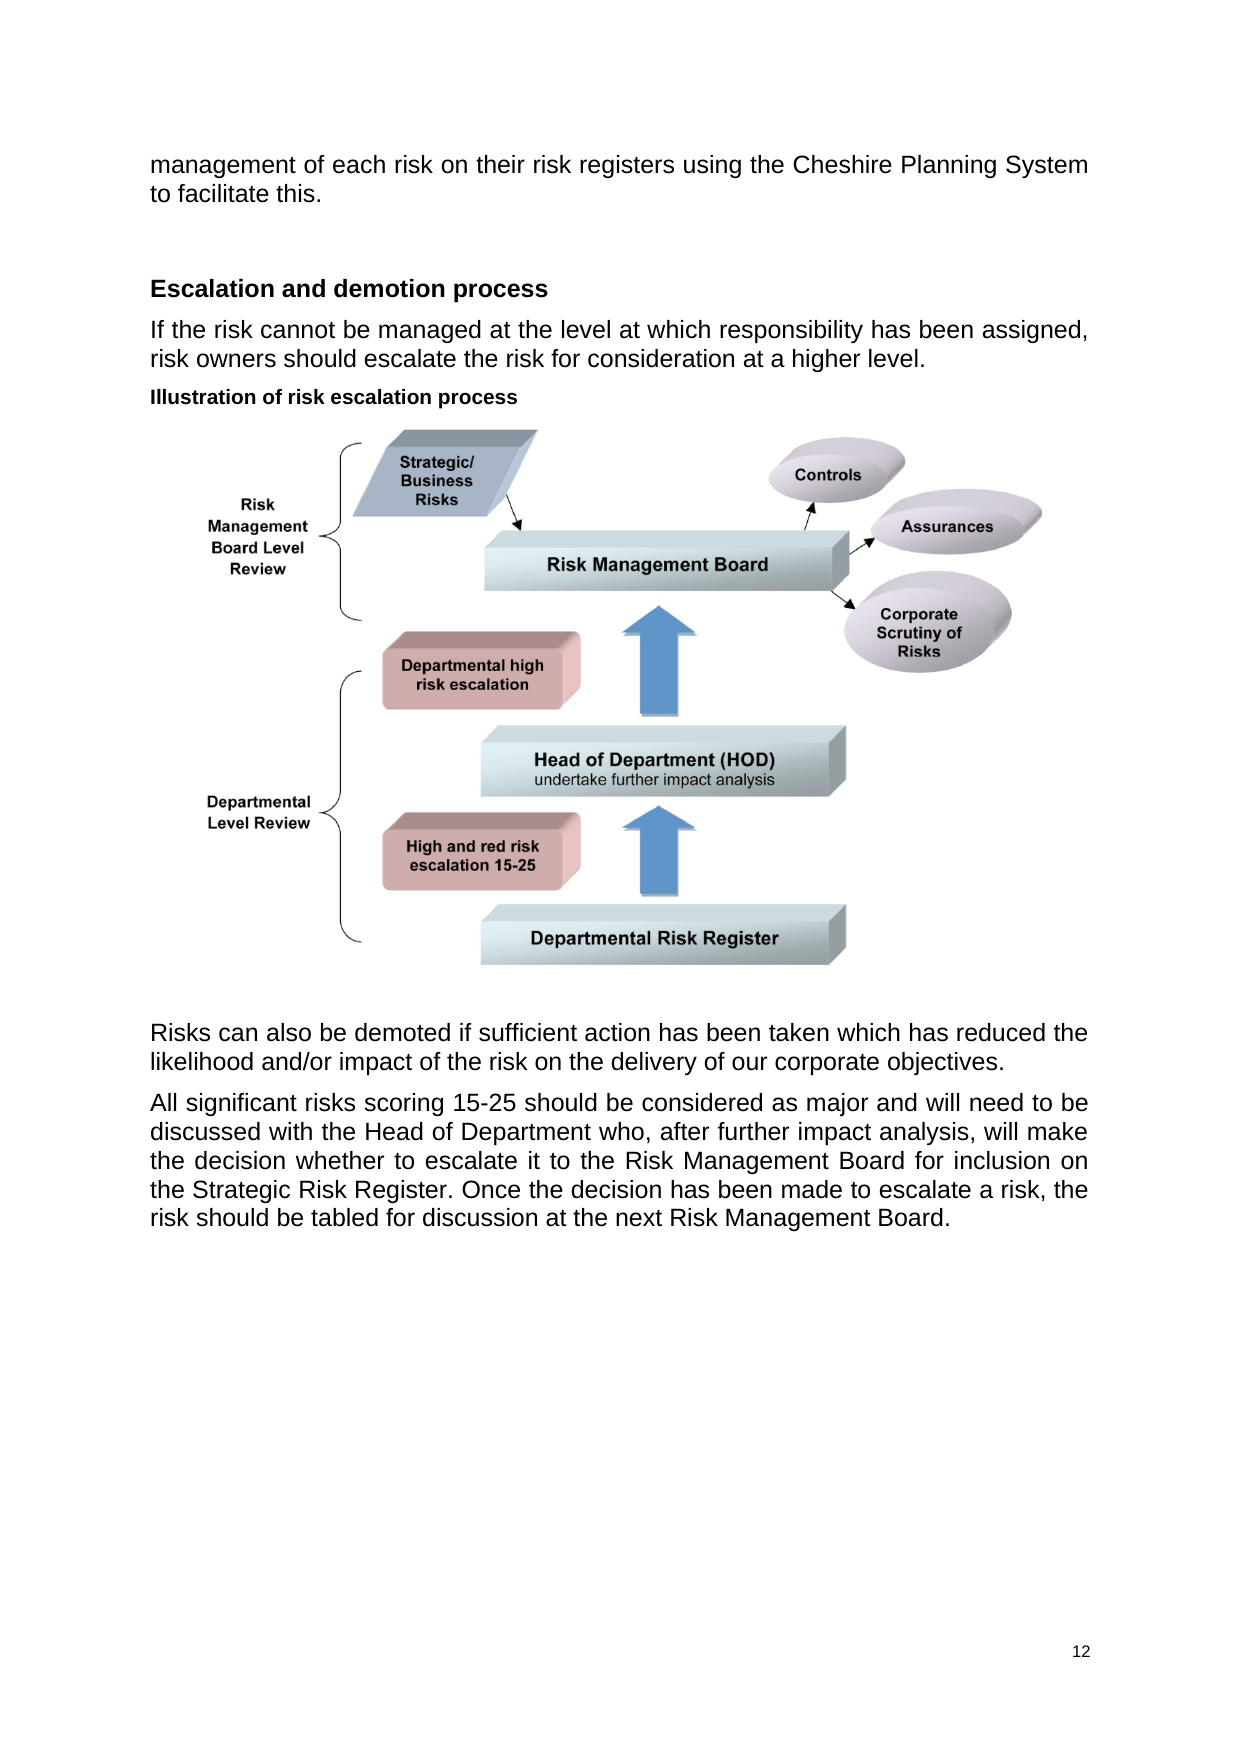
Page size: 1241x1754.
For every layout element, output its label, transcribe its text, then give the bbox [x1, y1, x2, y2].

text Illustration of risk escalation process [150, 385, 1090, 409]
text Risks can also be demoted if sufficient action has been taken which has reduced the likelihood and/or impact of the risk on the delivery of our corporate objectives. [150, 1018, 1090, 1076]
text All significant risks scoring 15-25 should be considered as major and will need to be discussed with the Head of Department who, after further impact analysis, will make the decision whether to escalate it to the Risk Management Board for inclusion on the Strategic Risk Register. Once the decision has been made to escalate a risk, the risk should be tabled for discussion at the next Risk Management Board. [150, 1088, 1090, 1232]
picture [198, 421, 1042, 965]
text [150, 150, 1090, 207]
text If the risk cannot be managed at the level at which responsibility has been assigned, risk owners should escalate the risk for consideration at a higher level. [150, 315, 1090, 372]
text Escalation and demotion process [150, 274, 1090, 302]
